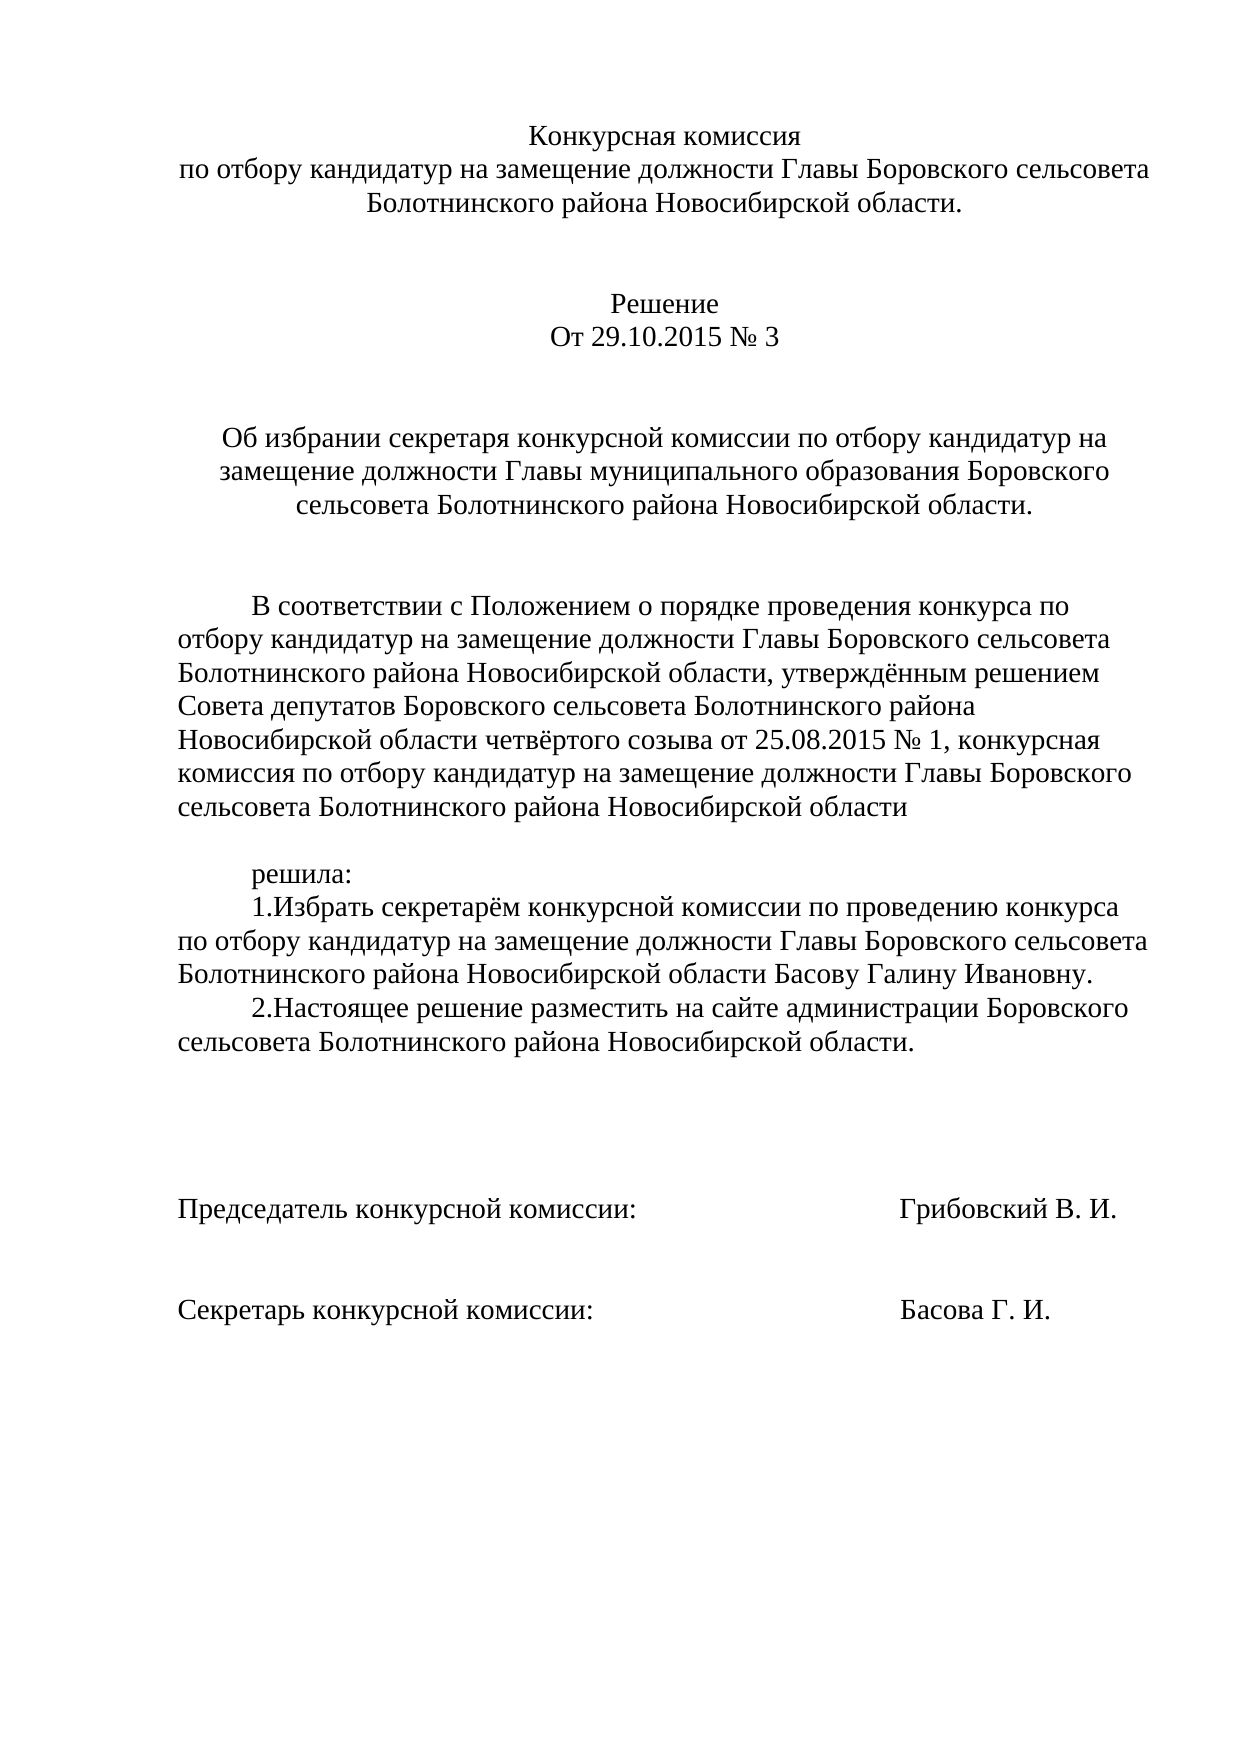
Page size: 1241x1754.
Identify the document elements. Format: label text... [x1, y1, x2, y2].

text Председатель конкурсной комиссии: Грибовский В. И. [177, 1191, 1152, 1225]
text В соответствии с Положением о порядке проведения конкурса по отбору кандидатур на замещение должности Главы Боровского сельсовета Болотнинского района Новосибирской области, утверждённым решением Совета депутатов Боровского сельсовета Болотнинского района Новосибирской области четвёртого созыва от 25.08.2015 № 1, конкурсная комиссия по отбору кандидатур на замещение должности Главы Боровского сельсовета Болотнинского района Новосибирской области [177, 588, 1152, 822]
text Секретарь конкурсной комиссии: Басова Г. И. [177, 1292, 1152, 1326]
text Об избрании секретаря конкурсной комиссии по отбору кандидатур на замещение должности Главы муниципального образования Боровского сельсовета Болотнинского района Новосибирской области. [177, 420, 1152, 521]
text Конкурсная комиссия [177, 118, 1152, 152]
text по отбору кандидатур на замещение должности Главы Боровского сельсовета Болотнинского района Новосибирской области. [177, 152, 1152, 219]
text 2.Настоящее решение разместить на сайте администрации Боровского сельсовета Болотнинского района Новосибирской области. [177, 990, 1152, 1057]
text Решение [177, 286, 1152, 319]
text От 29.10.2015 № 3 [177, 319, 1152, 353]
text 1.Избрать секретарём конкурсной комиссии по проведению конкурса по отбору кандидатур на замещение должности Главы Боровского сельсовета Болотнинского района Новосибирской области Басову Галину Ивановну. [177, 889, 1152, 990]
text решила: [177, 856, 1152, 889]
